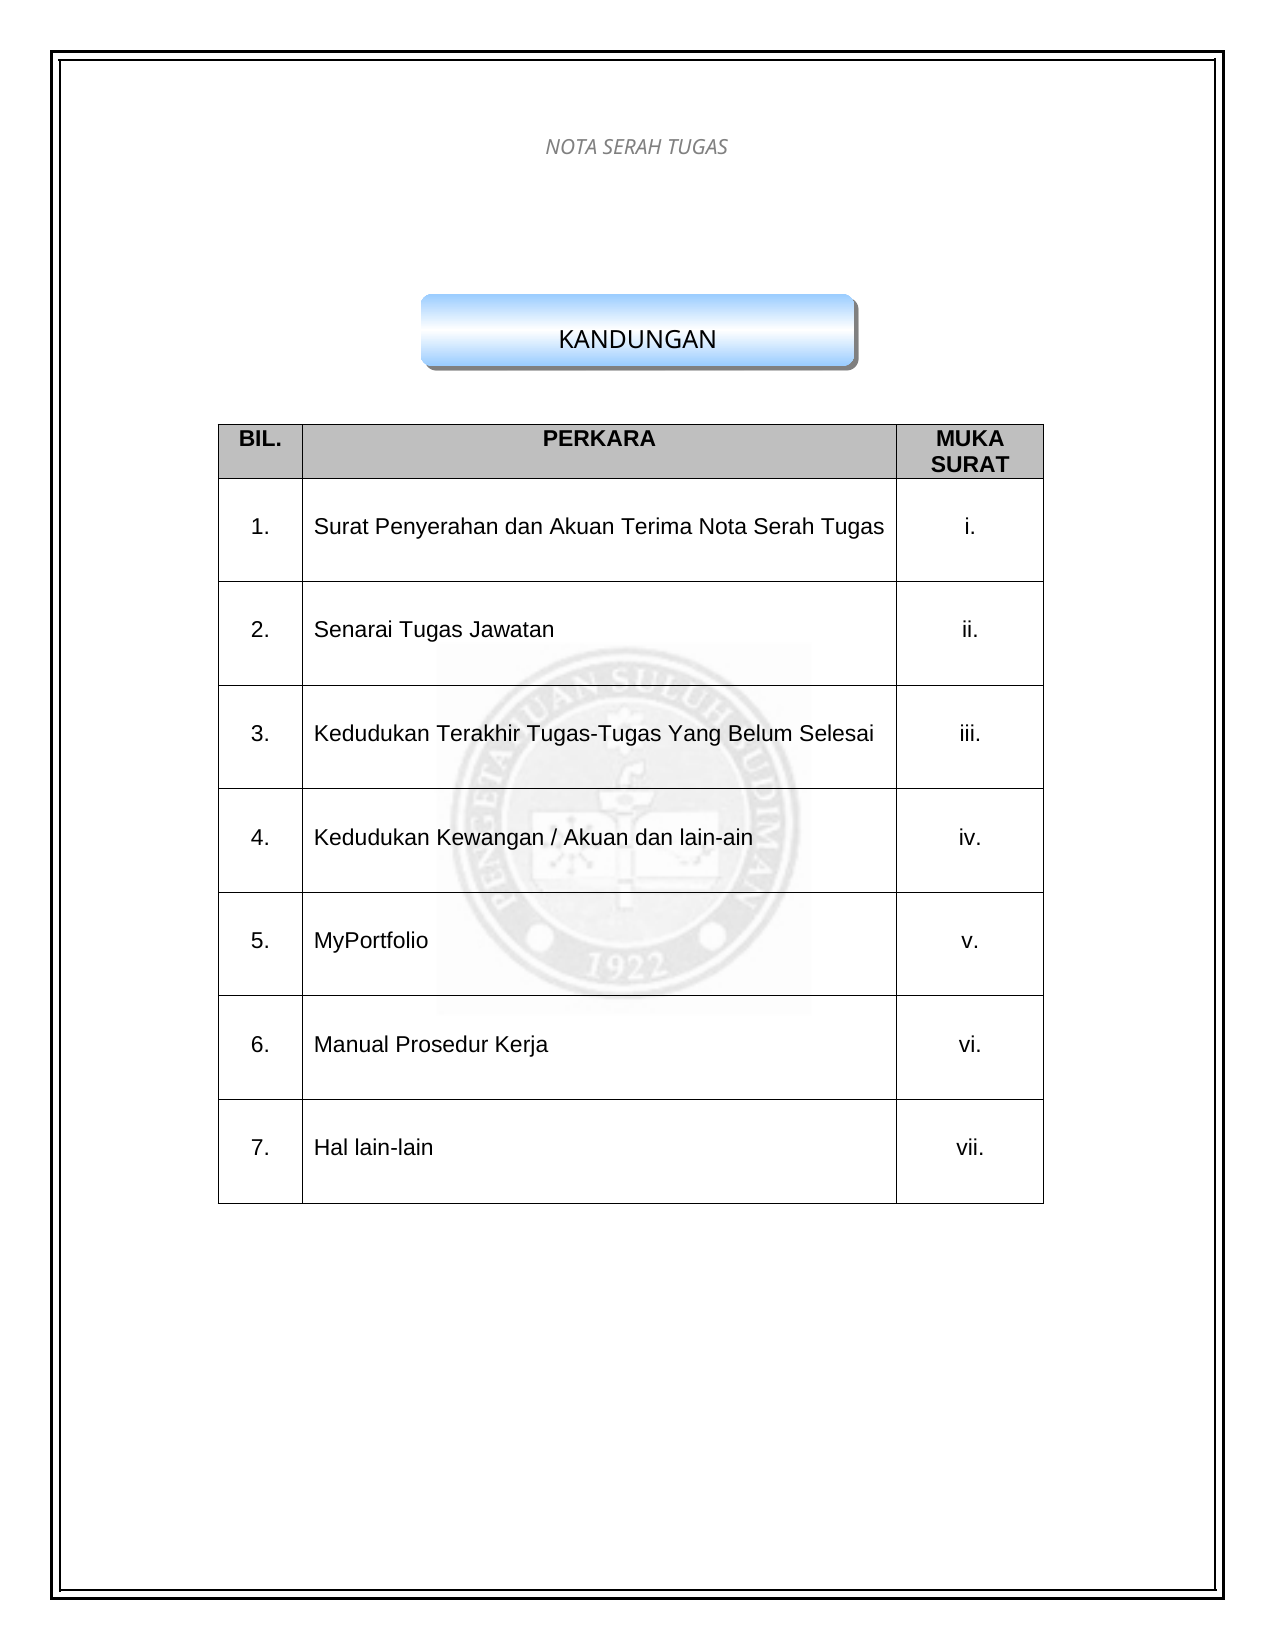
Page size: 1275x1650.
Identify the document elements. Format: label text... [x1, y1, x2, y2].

table_cell Kedudukan Terakhir Tugas-Tugas Yang Belum Selesai [303, 686, 896, 788]
table_cell MyPortfolio [303, 893, 896, 995]
table_cell 6. [219, 996, 302, 1099]
table_header MUKA SURAT [897, 425, 1043, 478]
table_cell 2. [219, 582, 302, 685]
table_cell Hal lain-lain [303, 1100, 896, 1202]
table_cell 4. [219, 789, 302, 892]
table_cell i. [897, 479, 1043, 581]
table_cell ii. [897, 582, 1043, 685]
table_cell iv. [897, 789, 1043, 892]
table_cell Manual Prosedur Kerja [303, 996, 896, 1099]
table_cell 3. [219, 686, 302, 788]
table_header BIL. [219, 425, 302, 478]
table_cell 7. [219, 1100, 302, 1202]
table_cell 1. [219, 479, 302, 581]
table_cell vii. [897, 1100, 1043, 1202]
table_header PERKARA [303, 425, 896, 478]
table_cell iii. [897, 686, 1043, 788]
table_cell Senarai Tugas Jawatan [303, 582, 896, 685]
table_cell v. [897, 893, 1043, 995]
table_cell Kedudukan Kewangan / Akuan dan lain-ain [303, 789, 896, 892]
table_cell 5. [219, 893, 302, 995]
table_cell vi. [897, 996, 1043, 1099]
table_cell Surat Penyerahan dan Akuan Terima Nota Serah Tugas [303, 479, 896, 581]
